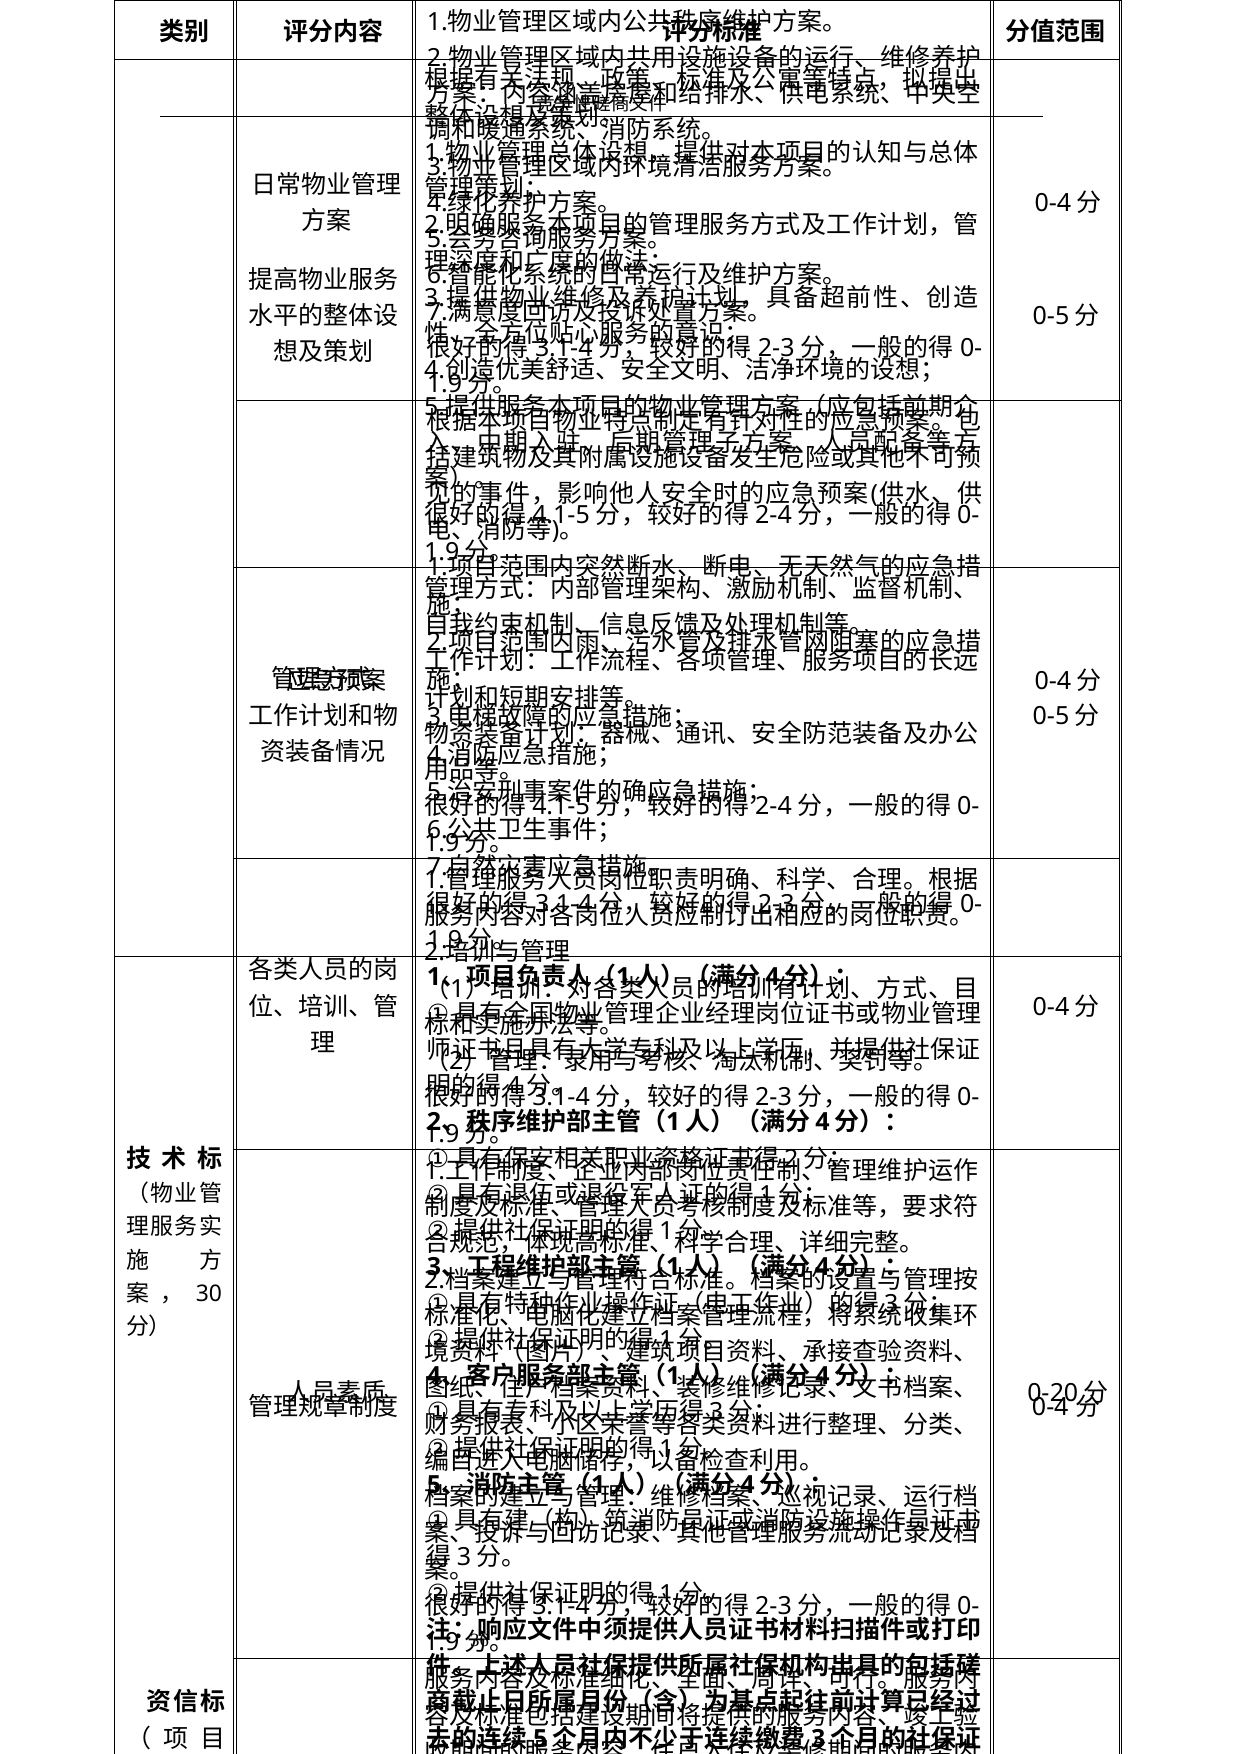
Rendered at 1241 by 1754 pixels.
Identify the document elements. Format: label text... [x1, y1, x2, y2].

table_cell 0-20分 [994, 957, 1121, 1754]
table_cell 人员素质 [237, 957, 415, 1754]
table_header 1.物业管理区域内公共秩序维护方案。 2.物业管理区域内共用设施设备的运行、维修养护方案：内容涵盖房屋和给排水、供电系统、中央空调和暖通系统、消防系统。 3.物业管理区域内环境清洁服务方案。 4.绿化养护方案。 5.会务咨询服务方案。 6.智能化系统的日常运行及维护方案。 7.满意度回访及投诉处置方案。 很好的得3.1-4分，较好的得2-3分，一般的得0-1.9分。 [416, 1, 993, 400]
table_cell 应急预案 [237, 401, 415, 956]
table_header 0-4分 [994, 1, 1121, 400]
table_cell 1、项目负责人（1人）（满分4分）： ①具有全国物业管理企业经理岗位证书或物业管理师证书且具有大学专科及以上学历，并提供社保证明的得4分。 秩序维护部主管（1人）（满分4分）： ①具有保安相关职业资格证书得2分； ②具有退伍或退役军人证的得1分； ②提供社保证明的得1分。 工程维护部主管（1人）（满分4分）： ①具有特种作业操作证（电工作业）的得3分； ②提供社保证明的得1分。 客户服务部主管（1人）（满分4分）： ①具有专科及以上学历得3分； ②提供社保证明的得1分。 消防主管（1人）（满分4分）： ①具有建（构）筑消防员证或消防设施操作员证书得3分。 ②提供社保证明的得1分。 注：响应文件中须提供人员证书材料扫描件或打印件。上述人员社保提供所属社保机构出具的包括磋商截止日所属月份（含）为基点起往前计算已经过去的连续5个月内不少于连续缴费3个月的社保证明。 [416, 957, 993, 1754]
table_header 日常物业管理方案 [237, 1, 415, 400]
table_cell 资信标（项目物业管理服务机构及人员配备，50分） [115, 957, 236, 1754]
table_cell 根据本项目物业特点制定有针对性的应急预案。包括建筑物及其附属设施设备发生危险或其他不可预见的事件，影响他人安全时的应急预案(供水、供电、消防等)。 1.项目范围内突然断水、断电、无天然气的应急措施； 2.项目范围内雨、污水管及排水管网阻塞的应急措施； 3.电梯故障的应急措施； 4.消防应急措施； 5.治安刑事案件的确应急措施； 6.公共卫生事件； 7.自然灾害应急措施。 很好的得3.1-4分，较好的得2-3分，一般的得0-1.9分。 [416, 401, 993, 956]
table_cell 0-4分 [994, 401, 1121, 956]
table_header [115, 1, 236, 956]
